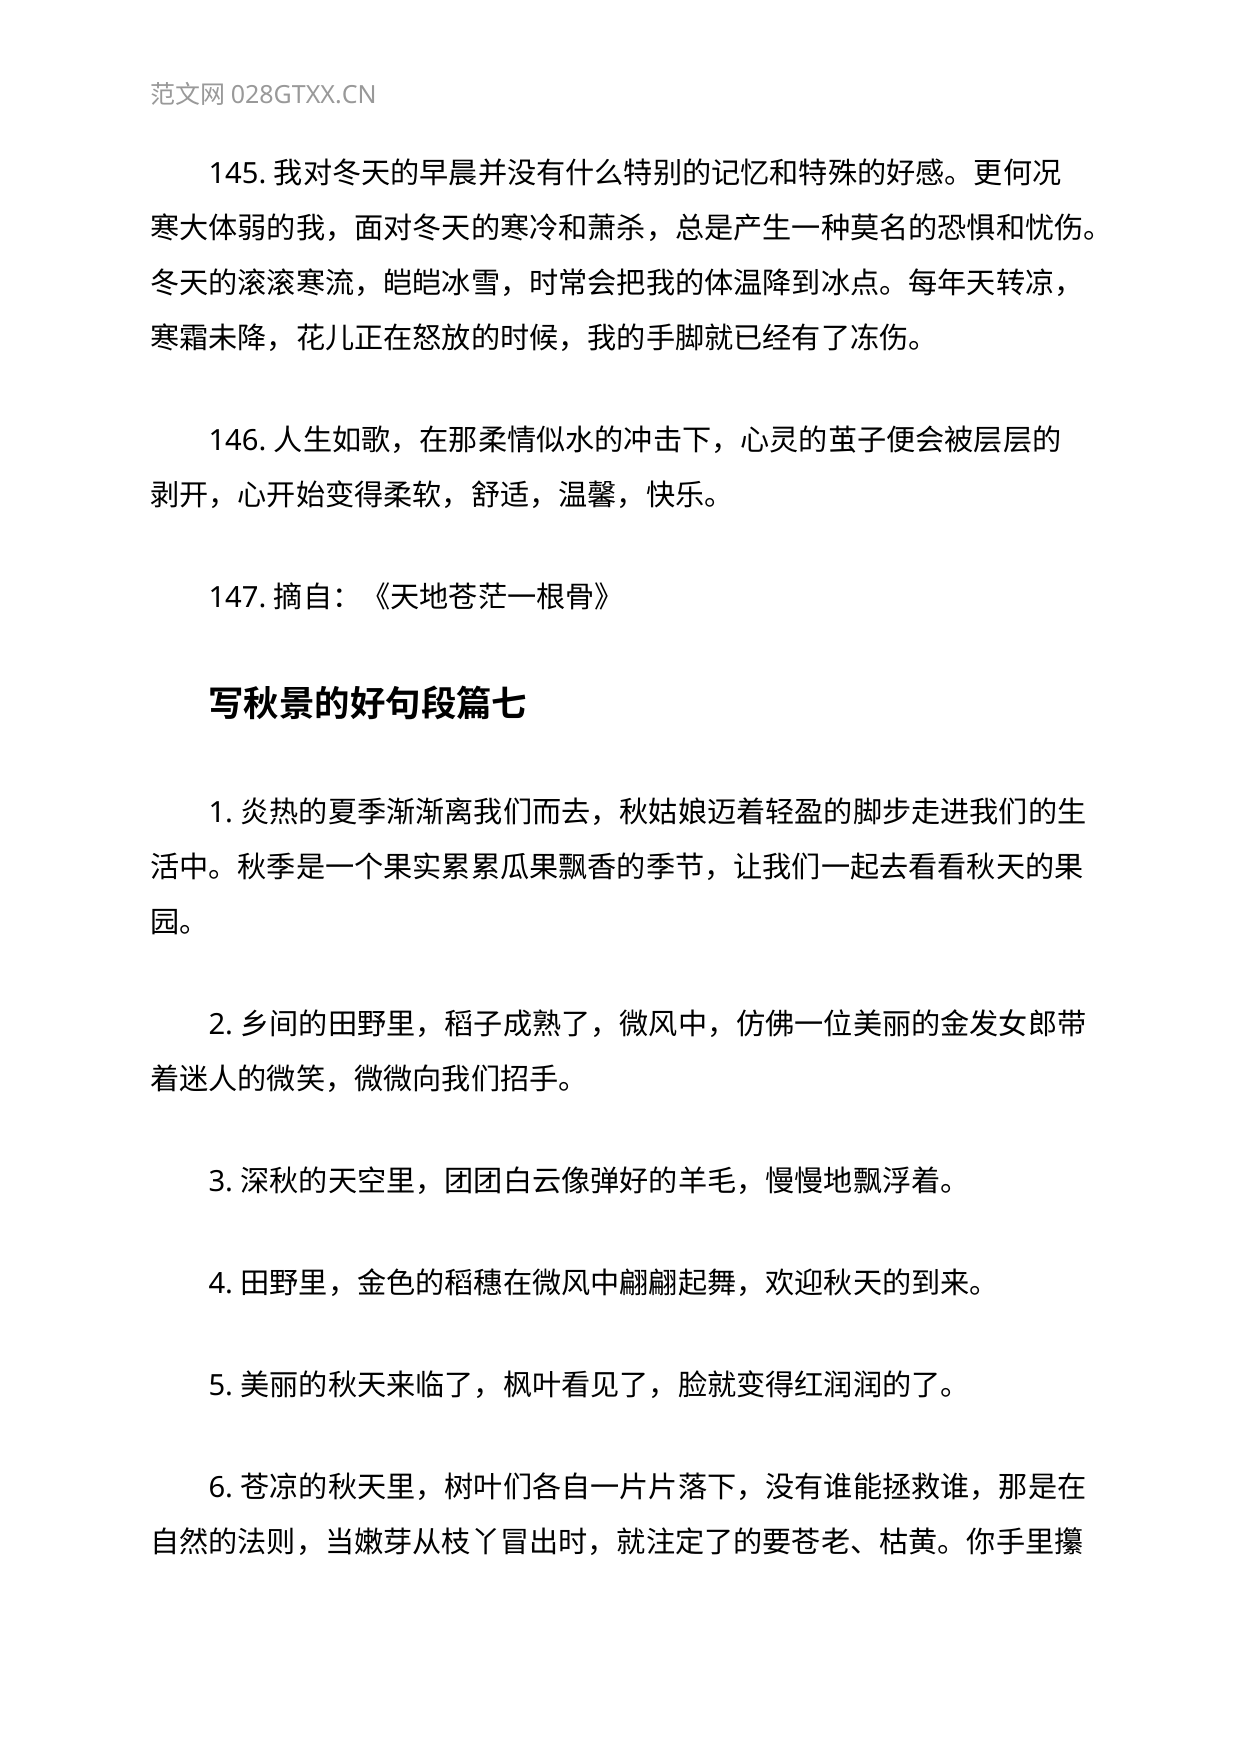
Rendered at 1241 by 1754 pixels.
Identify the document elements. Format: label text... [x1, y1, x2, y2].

text 146. 人生如歌，在那柔情似水的冲击下，心灵的茧子便会被层层的剥开，心开始变得柔软，舒适，温馨，快乐。 [150, 417, 1090, 514]
text 147. 摘自：《天地苍茫一根骨》 [150, 573, 1090, 616]
text 2. 乡间的田野里，稻子成熟了，微风中，仿佛一位美丽的金发女郎带着迷人的微笑，微微向我们招手。 [150, 1000, 1090, 1098]
text 145. 我对冬天的早晨并没有什么特别的记忆和特殊的好感。更何况寒大体弱的我，面对冬天的寒冷和萧杀，总是产生一种莫名的恐惧和忧伤。冬天的滚滚寒流，皑皑冰雪，时常会把我的体温降到冰点。每年天转凉，寒霜未降，花儿正在怒放的时候，我的手脚就已经有了冻伤。 [150, 150, 1090, 357]
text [150, 1463, 1090, 1560]
text 4. 田野里，金色的稻穗在微风中翩翩起舞，欢迎秋天的到来。 [150, 1259, 1090, 1302]
text 5. 美丽的秋天来临了，枫叶看见了，脸就变得红润润的了。 [150, 1361, 1090, 1403]
text 3. 深秋的天空里，团团白云像弹好的羊毛，慢慢地飘浮着。 [150, 1157, 1090, 1199]
text 写秋景的好句段篇七 [150, 675, 1090, 727]
text 1. 炎热的夏季渐渐离我们而去，秋姑娘迈着轻盈的脚步走进我们的生活中。秋季是一个果实累累瓜果飘香的季节，让我们一起去看看秋天的果园。 [150, 789, 1090, 941]
